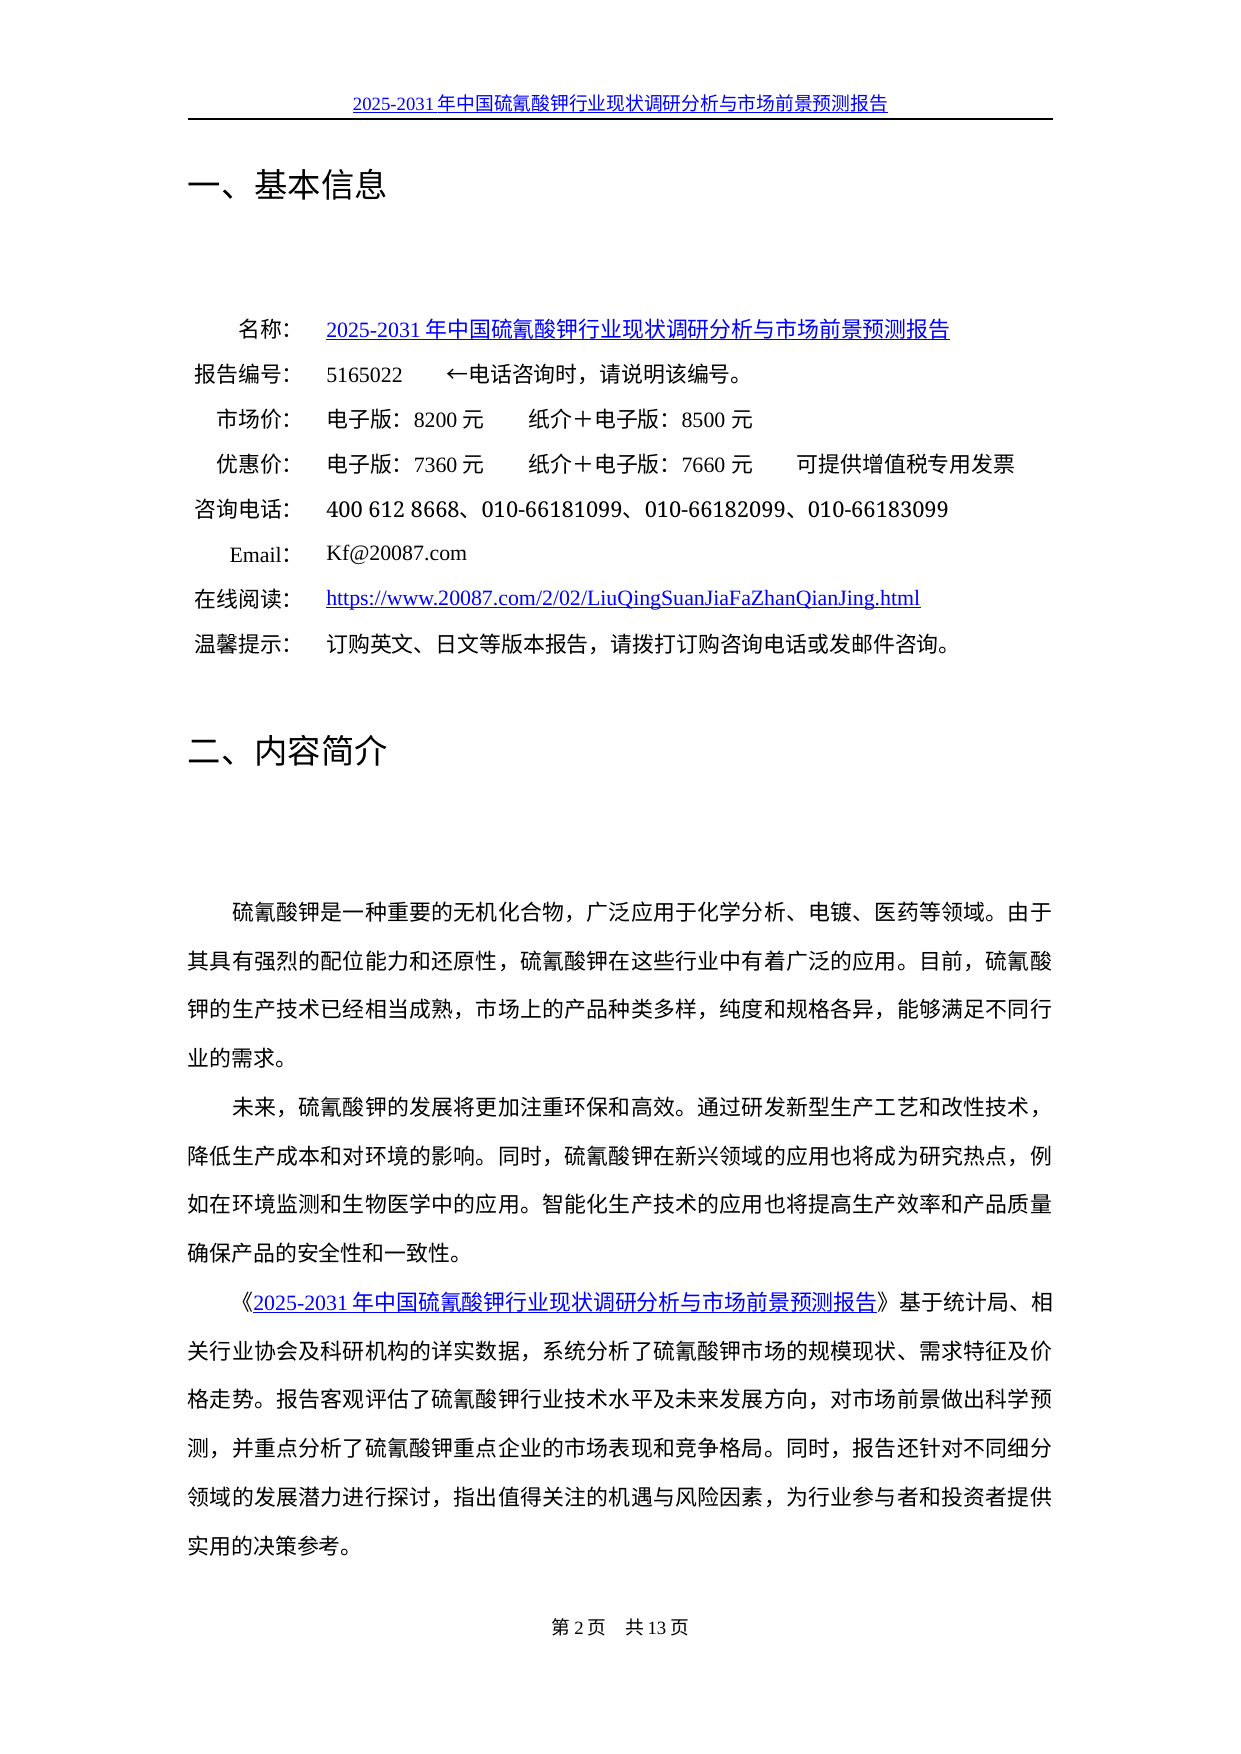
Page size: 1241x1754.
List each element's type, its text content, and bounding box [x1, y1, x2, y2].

table_cell Email： [167, 537, 315, 582]
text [187, 894, 1053, 1561]
table_cell 5165022 ←电话咨询时，请说明该编号。 [315, 357, 1073, 402]
title 二、内容简介 [187, 717, 1053, 782]
table_cell 订购英文、日文等版本报告，请拨打订购咨询电话或发邮件咨询。 [315, 627, 1073, 672]
table_cell 电子版：8200 元 纸介＋电子版：8500 元 [315, 402, 1073, 447]
table_cell 优惠价： [167, 447, 315, 492]
table_cell Kf@20087.com [315, 537, 1073, 582]
table_cell 报告编号： [167, 357, 315, 402]
table_cell 温馨提示： [167, 627, 315, 672]
table_cell 电子版：7360 元 纸介＋电子版：7660 元 可提供增值税专用发票 [315, 447, 1073, 492]
table_cell 咨询电话： [167, 492, 315, 537]
table_cell 在线阅读： [167, 582, 315, 627]
table_cell [315, 582, 1073, 627]
table_cell 400 612 8668、010-66181099、010-66182099、010-66183099 [315, 492, 1073, 537]
table_header 2025-2031年中国硫氰酸钾行业现状调研分析与市场前景预测报告 [315, 312, 1073, 357]
table_cell 市场价： [167, 402, 315, 447]
table_header 名称： [167, 312, 315, 357]
title 一、基本信息 [187, 150, 1053, 215]
